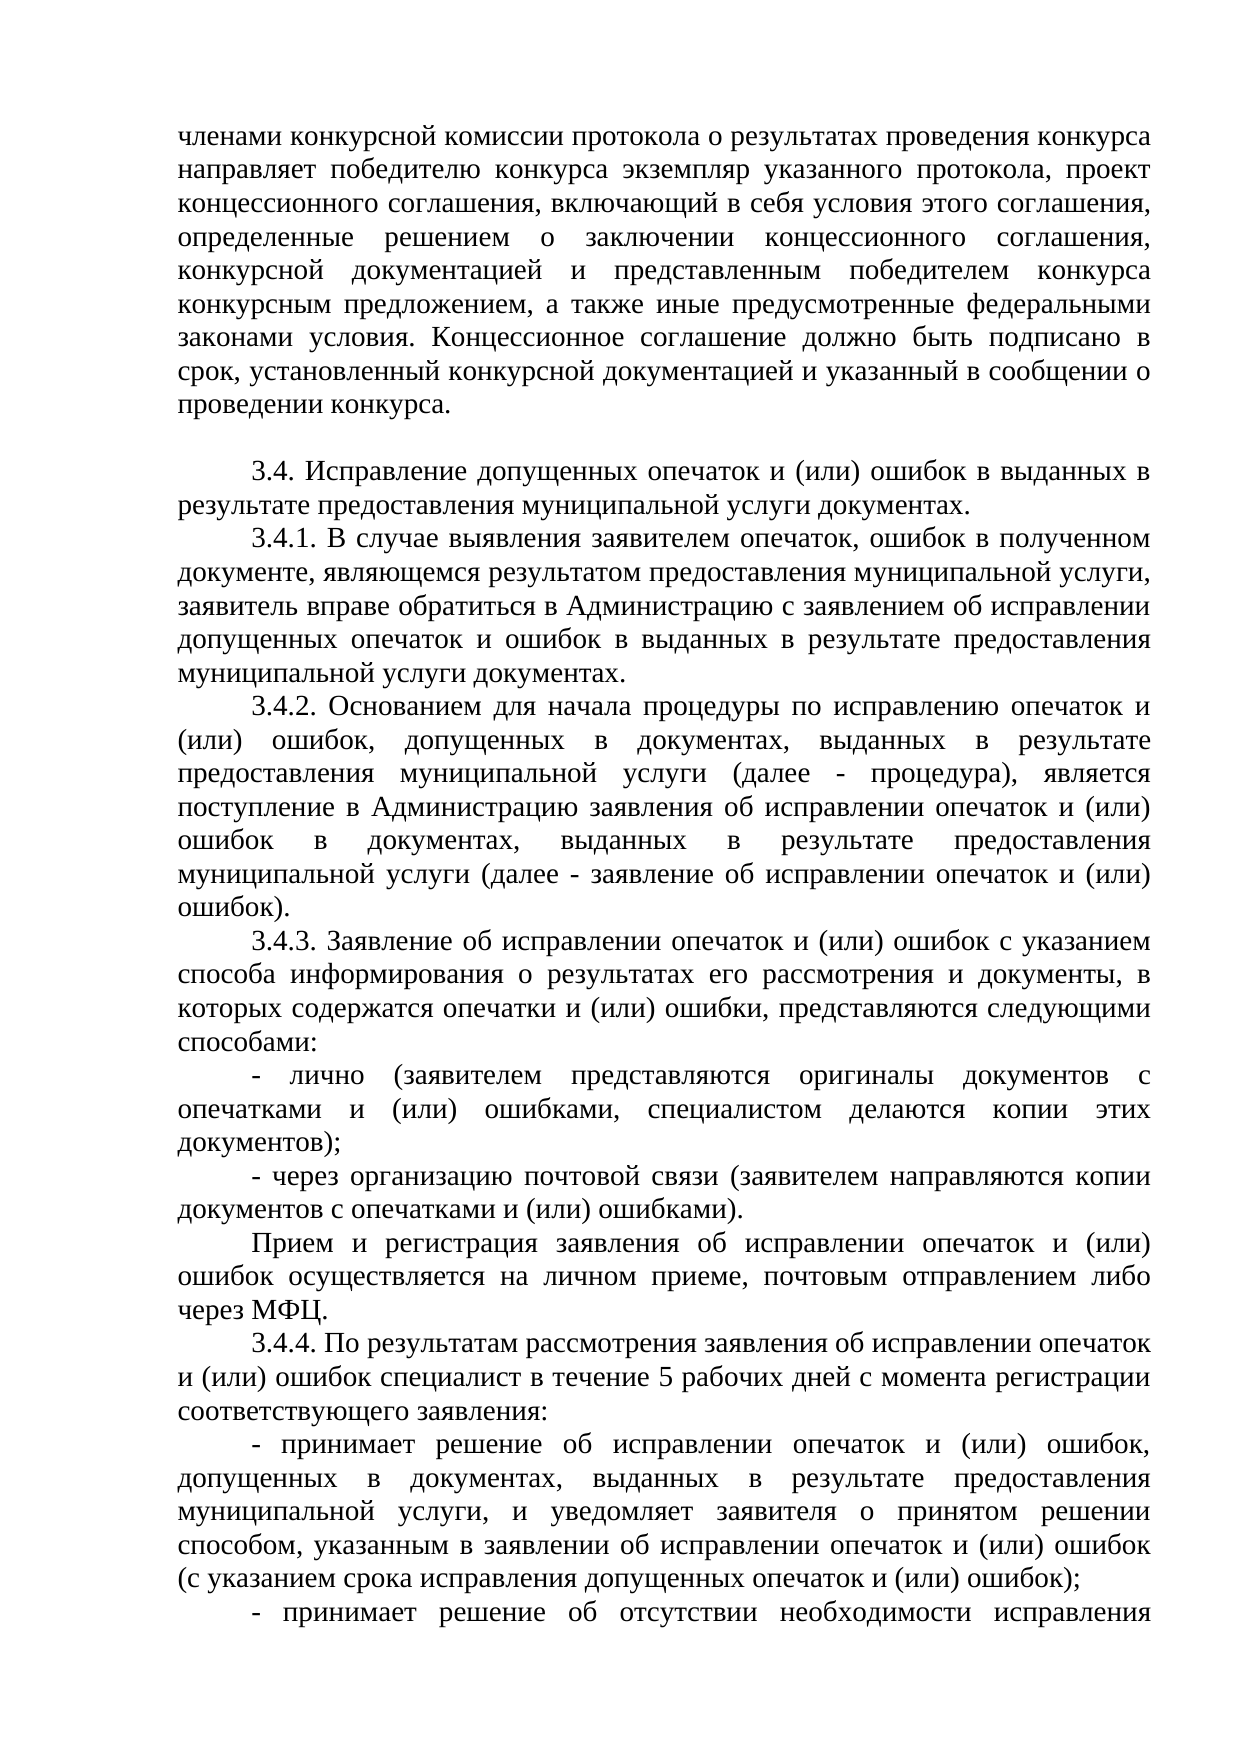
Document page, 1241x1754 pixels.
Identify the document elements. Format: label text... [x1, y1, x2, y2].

text - принимает решение об исправлении опечаток и (или) ошибок, допущенных в документах, выданных в результате предоставления муниципальной услуги, и уведомляет заявителя о принятом решении способом, указанным в заявлении об исправлении опечаток и (или) ошибок (с указанием срока исправления допущенных опечаток и (или) ошибок); [177, 1426, 1152, 1594]
text 3.4. Исправление допущенных опечаток и (или) ошибок в выданных в результате предоставления муниципальной услуги документах. [177, 453, 1152, 521]
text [177, 118, 1152, 420]
text - лично (заявителем представляются оригиналы документов с опечатками и (или) ошибками, специалистом делаются копии этих документов); [177, 1057, 1152, 1158]
text Прием и регистрация заявления об исправлении опечаток и (или) ошибок осуществляется на личном приеме, почтовым отправлением либо через МФЦ. [177, 1225, 1152, 1326]
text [177, 1594, 1152, 1627]
text - через организацию почтовой связи (заявителем направляются копии документов с опечатками и (или) ошибками). [177, 1158, 1152, 1225]
text 3.4.2. Основанием для начала процедуры по исправлению опечаток и (или) ошибок, допущенных в документах, выданных в результате предоставления муниципальной услуги (далее - процедура), является поступление в Администрацию заявления об исправлении опечаток и (или) ошибок в документах, выданных в результате предоставления муниципальной услуги (далее - заявление об исправлении опечаток и (или) ошибок). [177, 688, 1152, 923]
text 3.4.1. В случае выявления заявителем опечаток, ошибок в полученном документе, являющемся результатом предоставления муниципальной услуги, заявитель вправе обратиться в Администрацию с заявлением об исправлении допущенных опечаток и ошибок в выданных в результате предоставления муниципальной услуги документах. [177, 521, 1152, 688]
text 3.4.3. Заявление об исправлении опечаток и (или) ошибок с указанием способа информирования о результатах его рассмотрения и документы, в которых содержатся опечатки и (или) ошибки, представляются следующими способами: [177, 923, 1152, 1057]
text 3.4.4. По результатам рассмотрения заявления об исправлении опечаток и (или) ошибок специалист в течение 5 рабочих дней с момента регистрации соответствующего заявления: [177, 1326, 1152, 1426]
